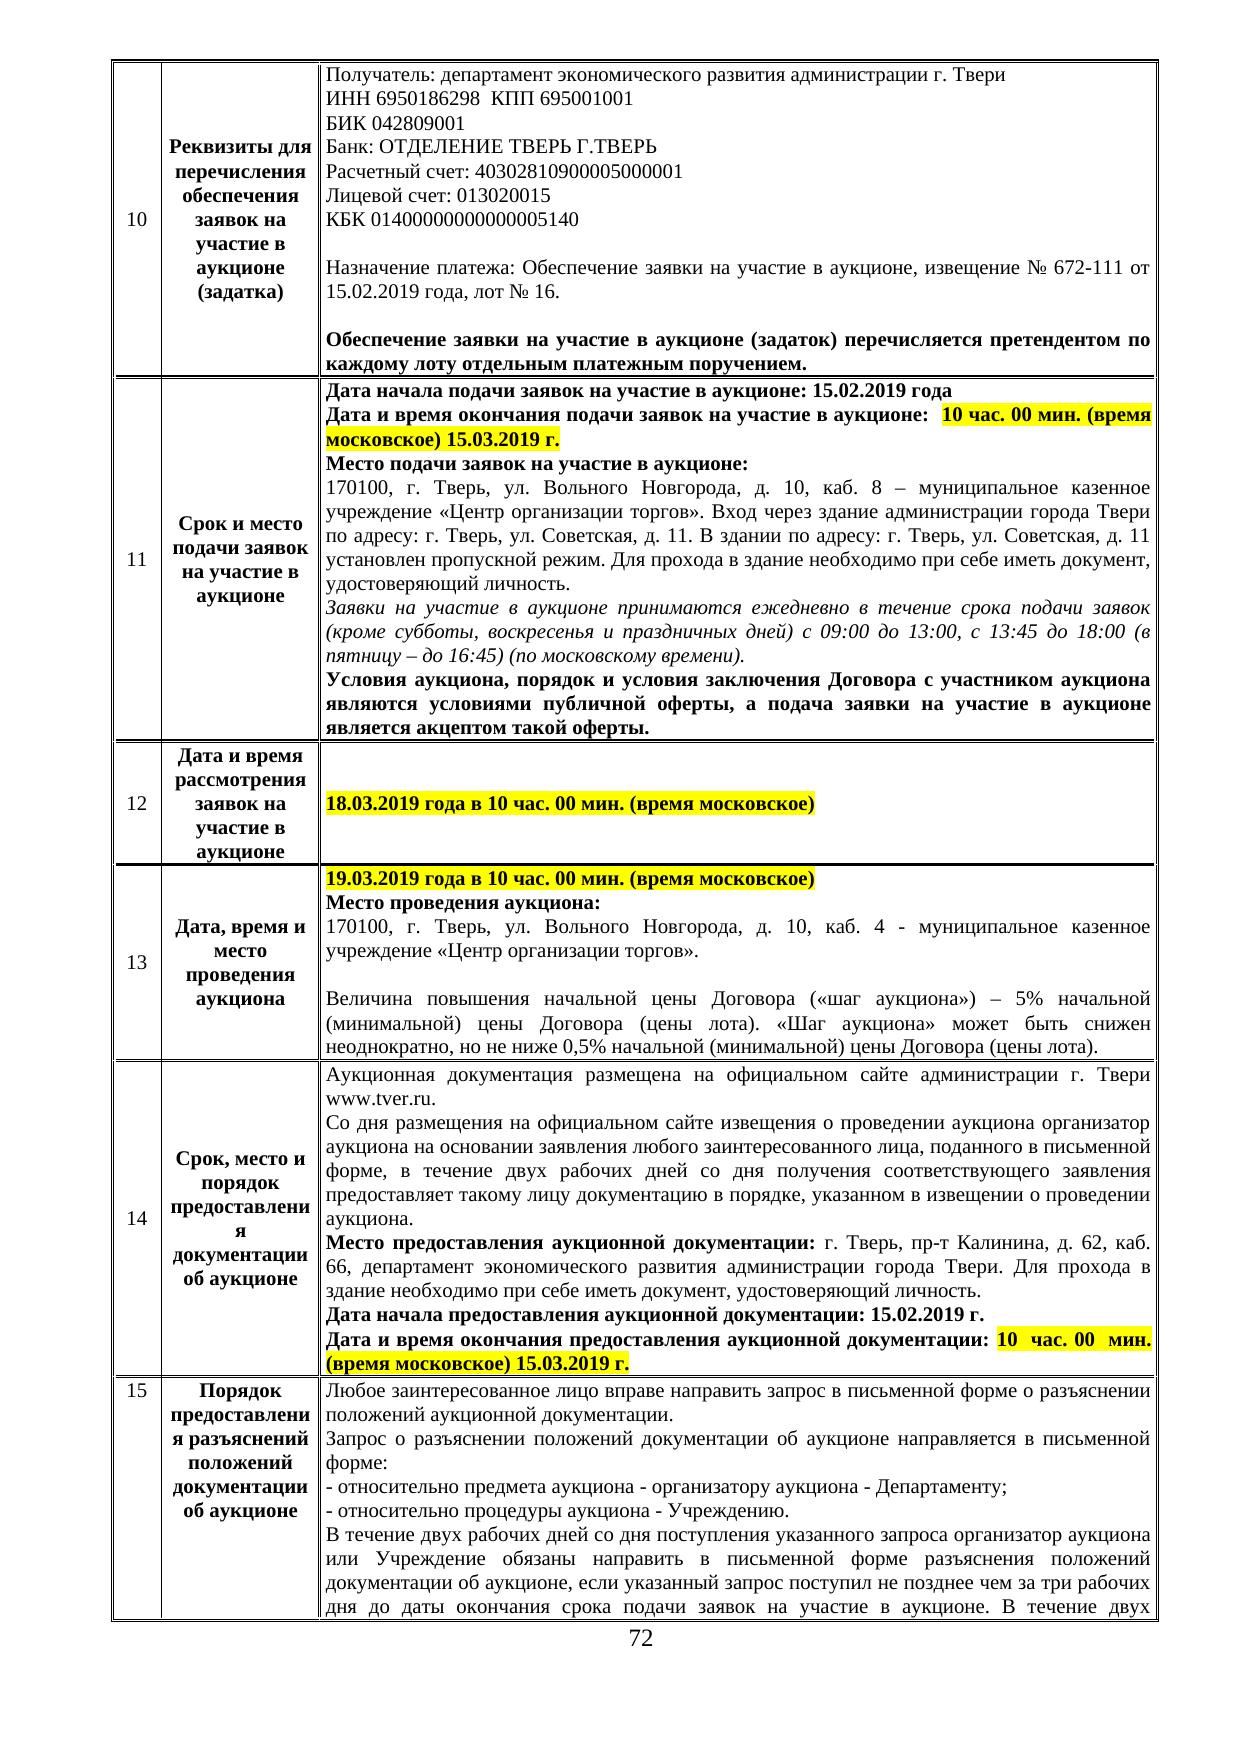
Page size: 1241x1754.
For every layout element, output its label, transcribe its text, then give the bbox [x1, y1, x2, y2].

table_cell Срок, место и порядок предоставления документации об аукционе [162, 1062, 318, 1374]
table_cell 15 [114, 1375, 161, 1618]
table_cell 13 [112, 863, 161, 1058]
table_cell 12 [114, 739, 161, 863]
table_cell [320, 1375, 1156, 1618]
table_cell Аукционная документация размещена на официальном сайте администрации г. Твери www.tver.ru. Со дня размещения на официальном сайте извещения о проведении аукциона организатор аукциона на основании заявления любого заинтересованного лица, поданного в письменной форме, в течение двух рабочих дней со дня получения соответствующего заявления предоставляет такому лицу документацию в порядке, указанном в извещении о проведении аукциона. Место предоставления аукционной документации: г. Тверь, пр-т Калинина, д. 62, каб. 66, департамент экономического развития администрации города Твери. Для прохода в здание необходимо при себе иметь документ, удостоверяющий личность. Дата начала предоставления аукционной документации: 15.02.2019 г. Дата и время окончания предоставления аукционной документации: 10 час. 00 мин. (время московское) 15.03.2019 г. [321, 1059, 1156, 1374]
table_cell Срок и место подачи заявок на участие в аукционе [162, 379, 318, 739]
table_cell Дата, время и место проведения аукциона [162, 866, 318, 1058]
table_cell 11 [114, 375, 161, 739]
table_cell 18.03.2019 года в 10 час. 00 мин. (время московское) [321, 739, 1156, 863]
table_cell 14 [114, 1059, 161, 1374]
table_cell 19.03.2019 года в 10 час. 00 мин. (время московское) Место проведения аукциона: 170100, г. Тверь, ул. Вольного Новгорода, д. 10, каб. 4 - муниципальное казенное учреждение «Центр организации торгов». Величина повышения начальной цены Договора («шаг аукциона») – 5% начальной (минимальной) цены Договора (цены лота). «Шаг аукциона» может быть снижен неоднократно, но не ниже 0,5% начальной (минимальной) цены Договора (цены лота). [321, 863, 1157, 1058]
table_cell Дата начала подачи заявок на участие в аукционе: 15.02.2019 года Дата и время окончания подачи заявок на участие в аукционе: 10 час. 00 мин. (время московское) 15.03.2019 г. Место подачи заявок на участие в аукционе: 170100, г. Тверь, ул. Вольного Новгорода, д. 10, каб. 8 – муниципальное казенное учреждение «Центр организации торгов». Вход через здание администрации города Твери по адресу: г. Тверь, ул. Советская, д. 11. В здании по адресу: г. Тверь, ул. Советская, д. 11 установлен пропускной режим. Для прохода в здание необходимо при себе иметь документ, удостоверяющий личность. Заявки на участие в аукционе принимаются ежедневно в течение срока подачи заявок (кроме субботы, воскресенья и праздничных дней) с 09:00 до 13:00, с 13:45 до 18:00 (в пятницу – до 16:45) (по московскому времени). Условия аукциона, порядок и условия заключения Договора с участником аукциона являются условиями публичной оферты, а подача заявки на участие в аукционе является акцептом такой оферты. [321, 375, 1156, 739]
table_cell 10 [114, 63, 161, 375]
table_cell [162, 1378, 320, 1618]
table_cell Дата и время рассмотрения заявок на участие в аукционе [162, 743, 318, 863]
table_cell Реквизиты для перечисления обеспечения заявок на участие в аукционе (задатка) [162, 63, 320, 375]
table_cell Получатель: департамент экономического развития администрации г. Твери ИНН 6950186298 КПП 695001001 БИК 042809001 Банк: ОТДЕЛЕНИЕ ТВЕРЬ Г.ТВЕРЬ Расчетный счет: 40302810900005000001 Лицевой счет: 013020015 КБК 01400000000000005140 Назначение платежа: Обеспечение заявки на участие в аукционе, извещение № 672-111 от 15.02.2019 года, лот № 16. Обеспечение заявки на участие в аукционе (задаток) перечисляется претендентом по каждому лоту отдельным платежным поручением. [320, 63, 1156, 375]
